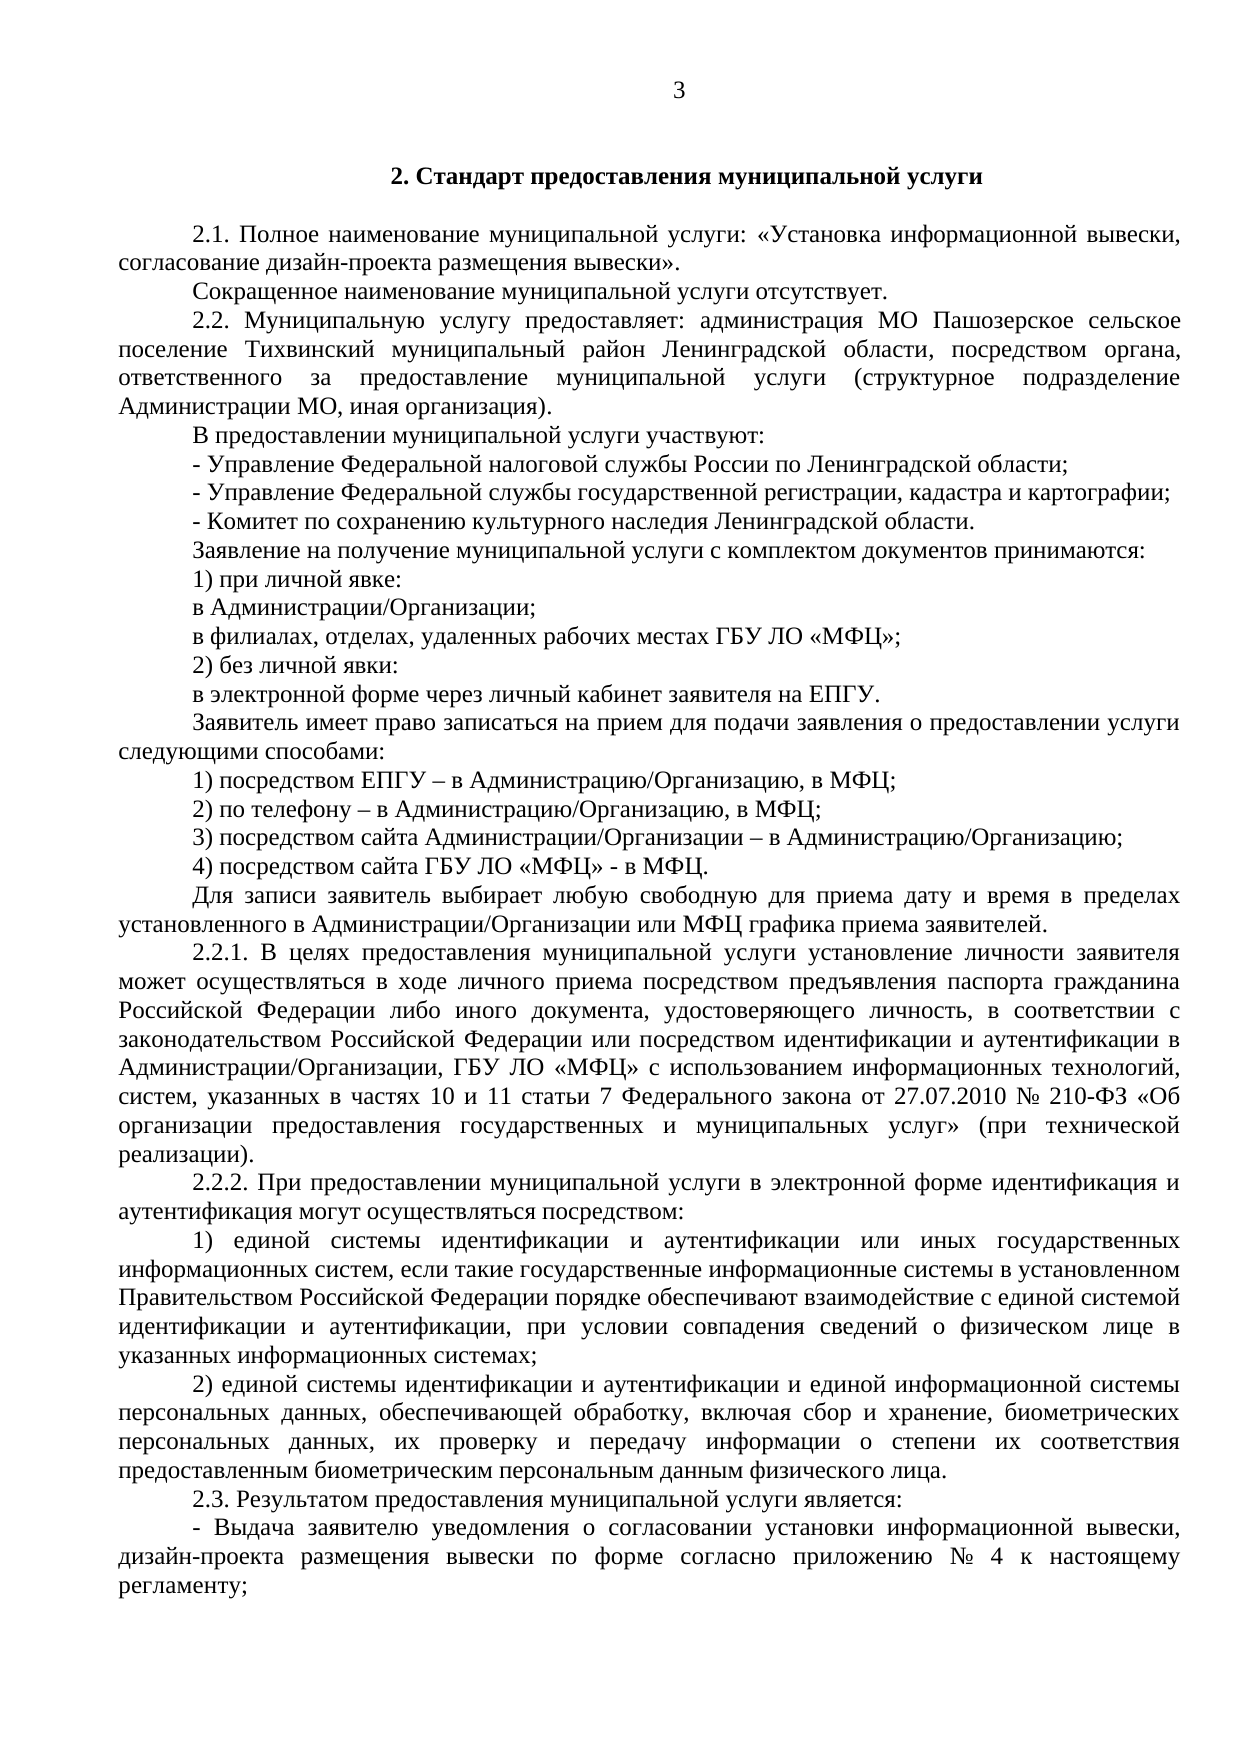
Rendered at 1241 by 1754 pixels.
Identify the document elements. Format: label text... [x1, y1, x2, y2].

text 2) без личной явки: [118, 650, 1181, 679]
text 2.2.1. В целях предоставления муниципальной услуги установление личности заявителя может осуществляться в ходе личного приема посредством предъявления паспорта гражданина Российской Федерации либо иного документа, удостоверяющего личность, в соответствии с законодательством Российской Федерации или посредством идентификации и аутентификации в Администрации/Организации, ГБУ ЛО «МФЦ» с использованием информационных технологий, систем, указанных в частях 10 и 11 статьи 7 Федерального закона от 27.07.2010 № 210-ФЗ «Об организации предоставления государственных и муниципальных услуг» (при технической реализации). [118, 937, 1181, 1167]
text 4) посредством сайта ГБУ ЛО «МФЦ» - в МФЦ. [118, 851, 1181, 880]
text 2) единой системы идентификации и аутентификации и единой информационной системы персональных данных, обеспечивающей обработку, включая сбор и хранение, биометрических персональных данных, их проверку и передачу информации о степени их соответствия предоставленным биометрическим персональным данным физического лица. [118, 1369, 1181, 1484]
text Сокращенное наименование муниципальной услуги отсутствует. [118, 276, 1181, 305]
text - Управление Федеральной службы государственной регистрации, кадастра и картографии; [118, 477, 1181, 506]
text 2. Стандарт предоставления муниципальной услуги [118, 161, 1181, 190]
text Для записи заявитель выбирает любую свободную для приема дату и время в пределах установленного в Администрации/Организации или МФЦ графика приема заявителей. [118, 880, 1181, 937]
text в электронной форме через личный кабинет заявителя на ЕПГУ. [118, 679, 1181, 707]
text Заявление на получение муниципальной услуги с комплектом документов принимаются: [118, 535, 1181, 564]
text в филиалах, отделах, удаленных рабочих местах ГБУ ЛО «МФЦ»; [118, 621, 1181, 650]
text 2.2. Муниципальную услугу предоставляет: администрация МО Пашозерское сельское поселение Тихвинский муниципальный район Ленинградской области, посредством органа, ответственного за предоставление муниципальной услуги (структурное подразделение Администрации МО, иная организация). [118, 305, 1181, 420]
text - Выдача заявителю уведомления о согласовании установки информационной вывески, дизайн-проекта размещения вывески по форме согласно приложению № 4 к настоящему регламенту; [118, 1512, 1181, 1599]
text в Администрации/Организации; [118, 592, 1181, 621]
text - Комитет по сохранению культурного наследия Ленинградской области. [118, 506, 1181, 535]
text 2.1. Полное наименование муниципальной услуги: «Установка информационной вывески, согласование дизайн-проекта размещения вывески». [118, 219, 1181, 276]
text 2) по телефону – в Администрацию/Организацию, в МФЦ; [118, 794, 1181, 822]
text 2.2.2. При предоставлении муниципальной услуги в электронной форме идентификация и аутентификация могут осуществляться посредством: [118, 1167, 1181, 1225]
text 1) при личной явке: [118, 564, 1181, 592]
text Заявитель имеет право записаться на прием для подачи заявления о предоставлении услуги следующими способами: [118, 707, 1181, 765]
text - Управление Федеральной налоговой службы России по Ленинградской области; [118, 449, 1181, 477]
text В предоставлении муниципальной услуги участвуют: [118, 420, 1181, 449]
text 3) посредством сайта Администрации/Организации – в Администрацию/Организацию; [118, 822, 1181, 851]
text 1) единой системы идентификации и аутентификации или иных государственных информационных систем, если такие государственные информационные системы в установленном Правительством Российской Федерации порядке обеспечивают взаимодействие с единой системой идентификации и аутентификации, при условии совпадения сведений о физическом лице в указанных информационных системах; [118, 1225, 1181, 1369]
text 2.3. Результатом предоставления муниципальной услуги является: [118, 1484, 1181, 1512]
text 1) посредством ЕПГУ – в Администрацию/Организацию, в МФЦ; [118, 765, 1181, 794]
